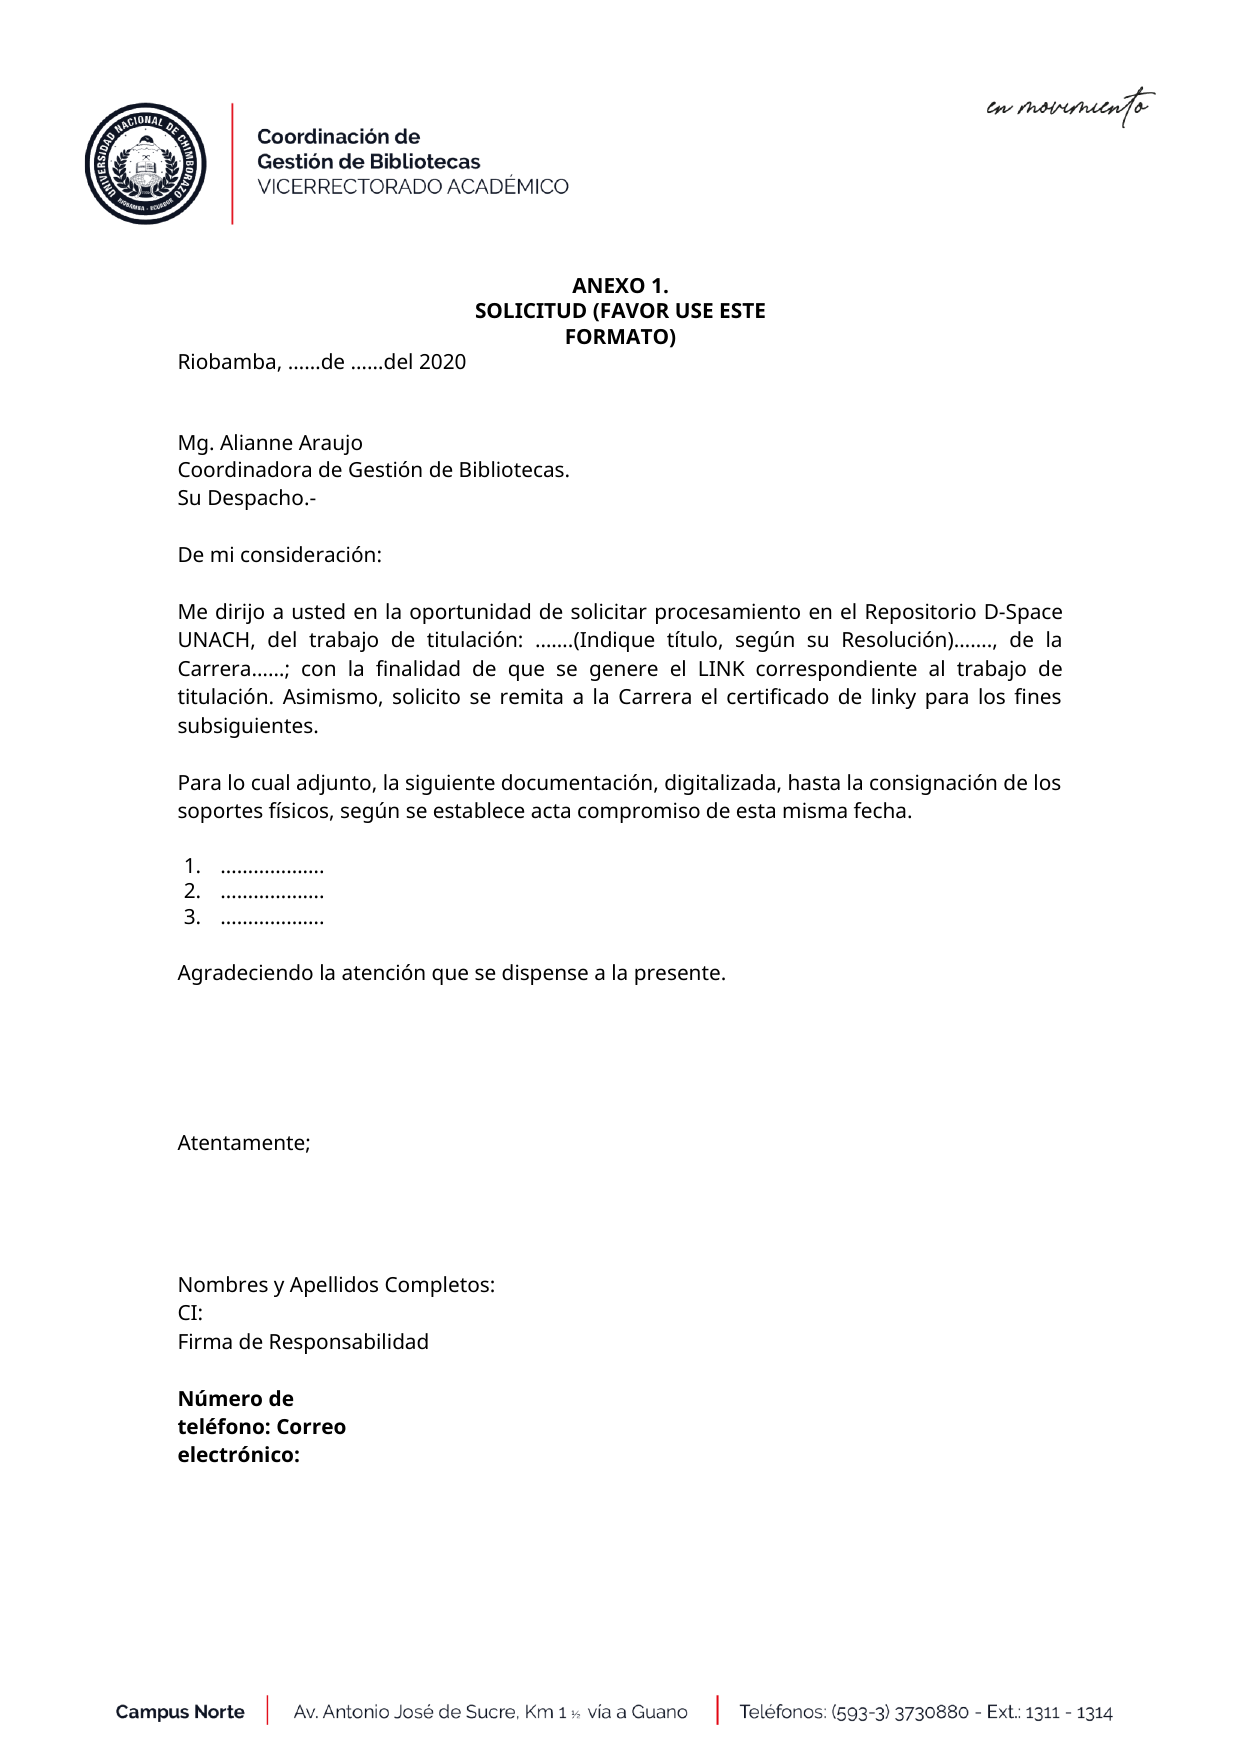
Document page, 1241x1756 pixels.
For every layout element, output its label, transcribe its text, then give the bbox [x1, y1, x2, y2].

text Nombres y Apellidos Completos: CI: [177, 1270, 507, 1327]
text 3. ………………. [183, 904, 1076, 929]
text Agradeciendo la atención que se dispense a la presente. [177, 958, 1076, 986]
text SOLICITUD (FAVOR USE ESTE FORMATO) [424, 298, 816, 349]
text Riobamba, ……de ……del 2020 [177, 349, 1076, 375]
text Mg. Alianne Araujo [177, 429, 1076, 455]
text 1. ………………. [183, 853, 1076, 878]
text De mi consideración: [177, 541, 1076, 569]
text Firma de Responsabilidad [177, 1327, 1076, 1356]
text Atentamente; [177, 1128, 1076, 1157]
picture [84, 86, 1156, 1725]
text Me dirijo a usted en la oportunidad de solicitar procesamiento en el Repositorio D-Space UNACH, del trabajo de titulación: …….(Indique título, según su Resolución)……., de la Carrera……; con la finalidad de que se genere el LINK correspondiente al trabajo de titulación. Asimismo, solicito se remita a la Carrera el certificado de linky para los fines subsiguientes. [177, 597, 1064, 739]
subtitle ANEXO 1. [424, 273, 816, 298]
text Coordinadora de Gestión de Bibliotecas. Su Despacho.- [177, 455, 595, 512]
text Para lo cual adjunto, la siguiente documentación, digitalizada, hasta la consignación de los soportes físicos, según se establece acta compromiso de esta misma fecha. [177, 768, 1062, 824]
text 2. ………………. [183, 878, 1076, 904]
subtitle Número de teléfono: Correo electrónico: [177, 1384, 388, 1469]
